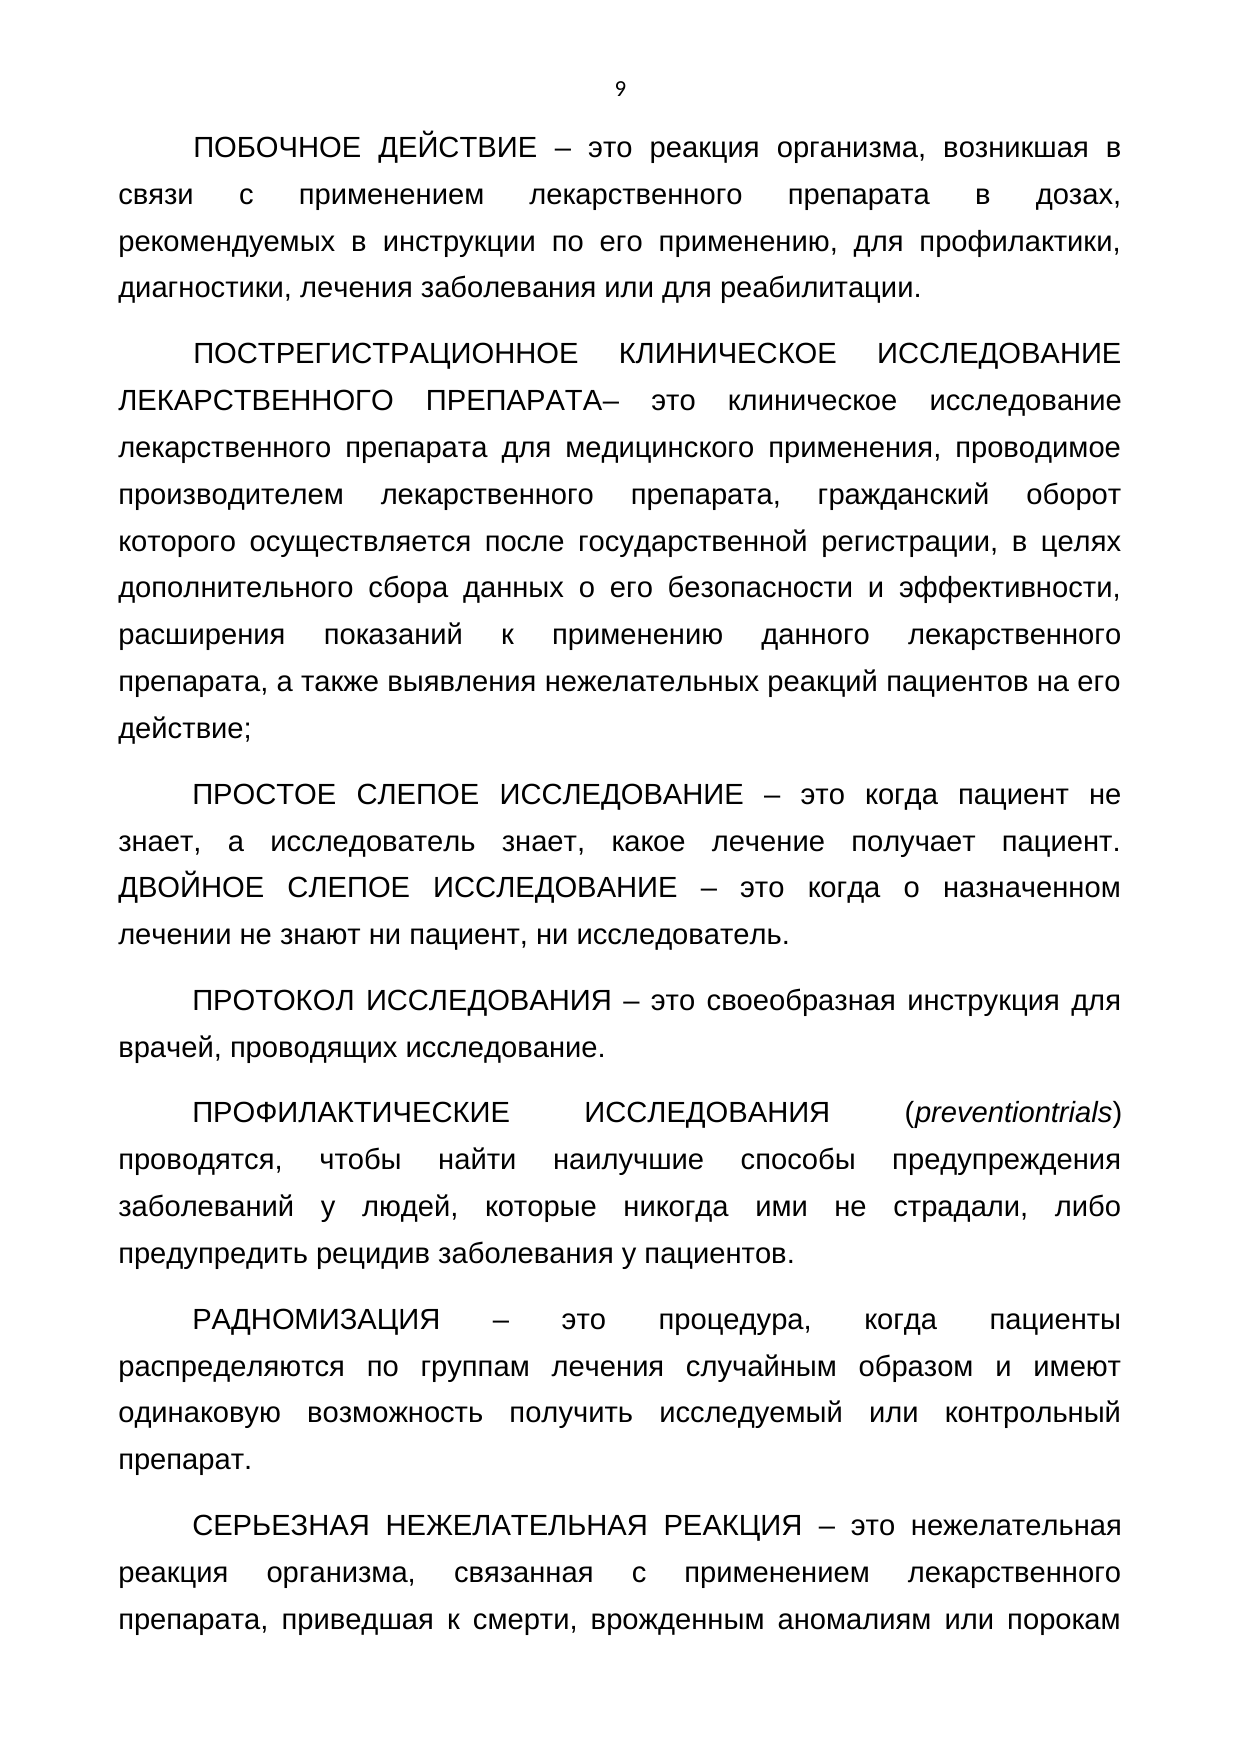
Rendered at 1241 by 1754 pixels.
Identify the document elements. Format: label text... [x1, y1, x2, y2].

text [118, 1508, 1122, 1635]
text ПРОСТОЕ СЛЕПОЕ ИССЛЕДОВАНИЕ – это когда пациент не знает, а исследователь знает, какое лечение получает пациент. ДВОЙНОЕ СЛЕПОЕ ИССЛЕДОВАНИЕ – это когда о назначенном лечении не знают ни пациент, ни исследователь. [118, 777, 1122, 951]
text ПРОТОКОЛ ИССЛЕДОВАНИЯ – это своеобразная инструкция для врачей, проводящих исследование. [118, 983, 1122, 1063]
text РАДНОМИЗАЦИЯ – это процедура, когда пациенты распределяются по группам лечения случайным образом и имеют одинаковую возможность получить исследуемый или контрольный препарат. [118, 1302, 1122, 1476]
text ПОСТРЕГИСТРАЦИОННОЕ КЛИНИЧЕСКОЕ ИССЛЕДОВАНИЕ ЛЕКАРСТВЕННОГО ПРЕПАРАТА– это клиническое исследование лекарственного препарата для медицинского применения, проводимое производителем лекарственного препарата, гражданский оборот которого осуществляется после государственной регистрации, в целях дополнительного сбора данных о его безопасности и эффективности, расширения показаний к применению данного лекарственного препарата, а также выявления нежелательных реакций пациентов на его действие; [118, 336, 1122, 745]
text ПРОФИЛАКТИЧЕСКИЕ ИССЛЕДОВАНИЯ (preventiontrials) проводятся, чтобы найти наилучшие способы предупреждения заболеваний у людей, которые никогда ими не страдали, либо предупредить рецидив заболевания у пациентов. [118, 1096, 1122, 1270]
text ПОБОЧНОЕ ДЕЙСТВИЕ – это реакция организма, возникшая в связи с применением лекарственного препарата в дозах, рекомендуемых в инструкции по его применению, для профилактики, диагностики, лечения заболевания или для реабилитации. [118, 130, 1122, 304]
